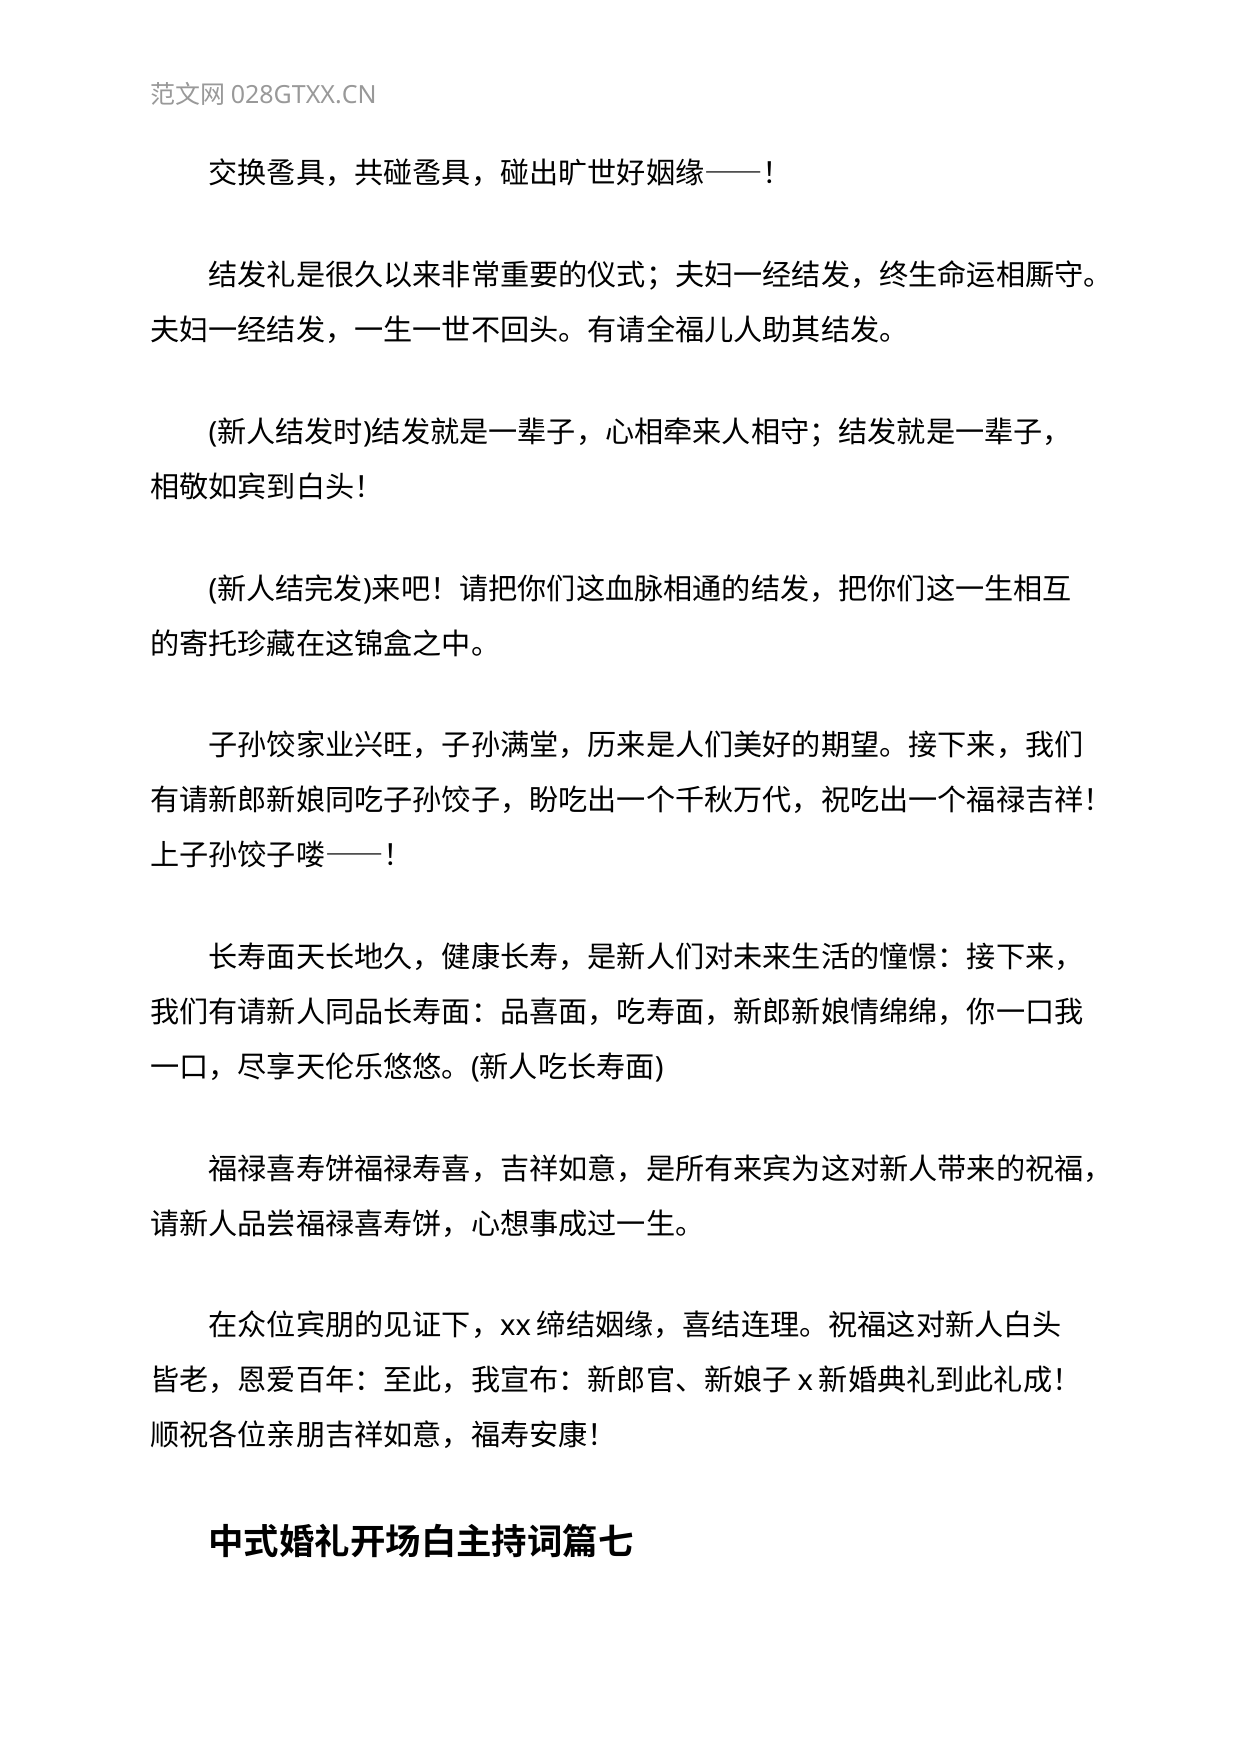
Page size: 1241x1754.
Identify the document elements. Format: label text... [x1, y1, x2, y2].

text 福禄喜寿饼福禄寿喜，吉祥如意，是所有来宾为这对新人带来的祝福，请新人品尝福禄喜寿饼，心想事成过一生。 [150, 1145, 1090, 1242]
text (新人结完发)来吧！请把你们这血脉相通的结发，把你们这一生相互的寄托珍藏在这锦盒之中。 [150, 565, 1090, 662]
text 中式婚礼开场白主持词篇七 [150, 1514, 1090, 1565]
text 长寿面天长地久，健康长寿，是新人们对未来生活的憧憬：接下来，我们有请新人同品长寿面：品喜面，吃寿面，新郎新娘情绵绵，你一口我一口，尽享天伦乐悠悠。(新人吃长寿面) [150, 933, 1090, 1086]
text 子孙饺家业兴旺，子孙满堂，历来是人们美好的期望。接下来，我们有请新郎新娘同吃子孙饺子，盼吃出一个千秋万代，祝吃出一个福禄吉祥！上子孙饺子喽——！ [150, 722, 1090, 874]
text 结发礼是很久以来非常重要的仪式；夫妇一经结发，终生命运相厮守。夫妇一经结发，一生一世不回头。有请全福儿人助其结发。 [150, 252, 1090, 349]
text 在众位宾朋的见证下，xx缔结姻缘，喜结连理。祝福这对新人白头皆老，恩爱百年：至此，我宣布：新郎官、新娘子x新婚典礼到此礼成！顺祝各位亲朋吉祥如意，福寿安康！ [150, 1302, 1090, 1454]
text (新人结发时)结发就是一辈子，心相牵来人相守；结发就是一辈子，相敬如宾到白头！ [150, 408, 1090, 506]
text 交换卺具，共碰卺具，碰出旷世好姻缘——！ [150, 150, 1090, 192]
